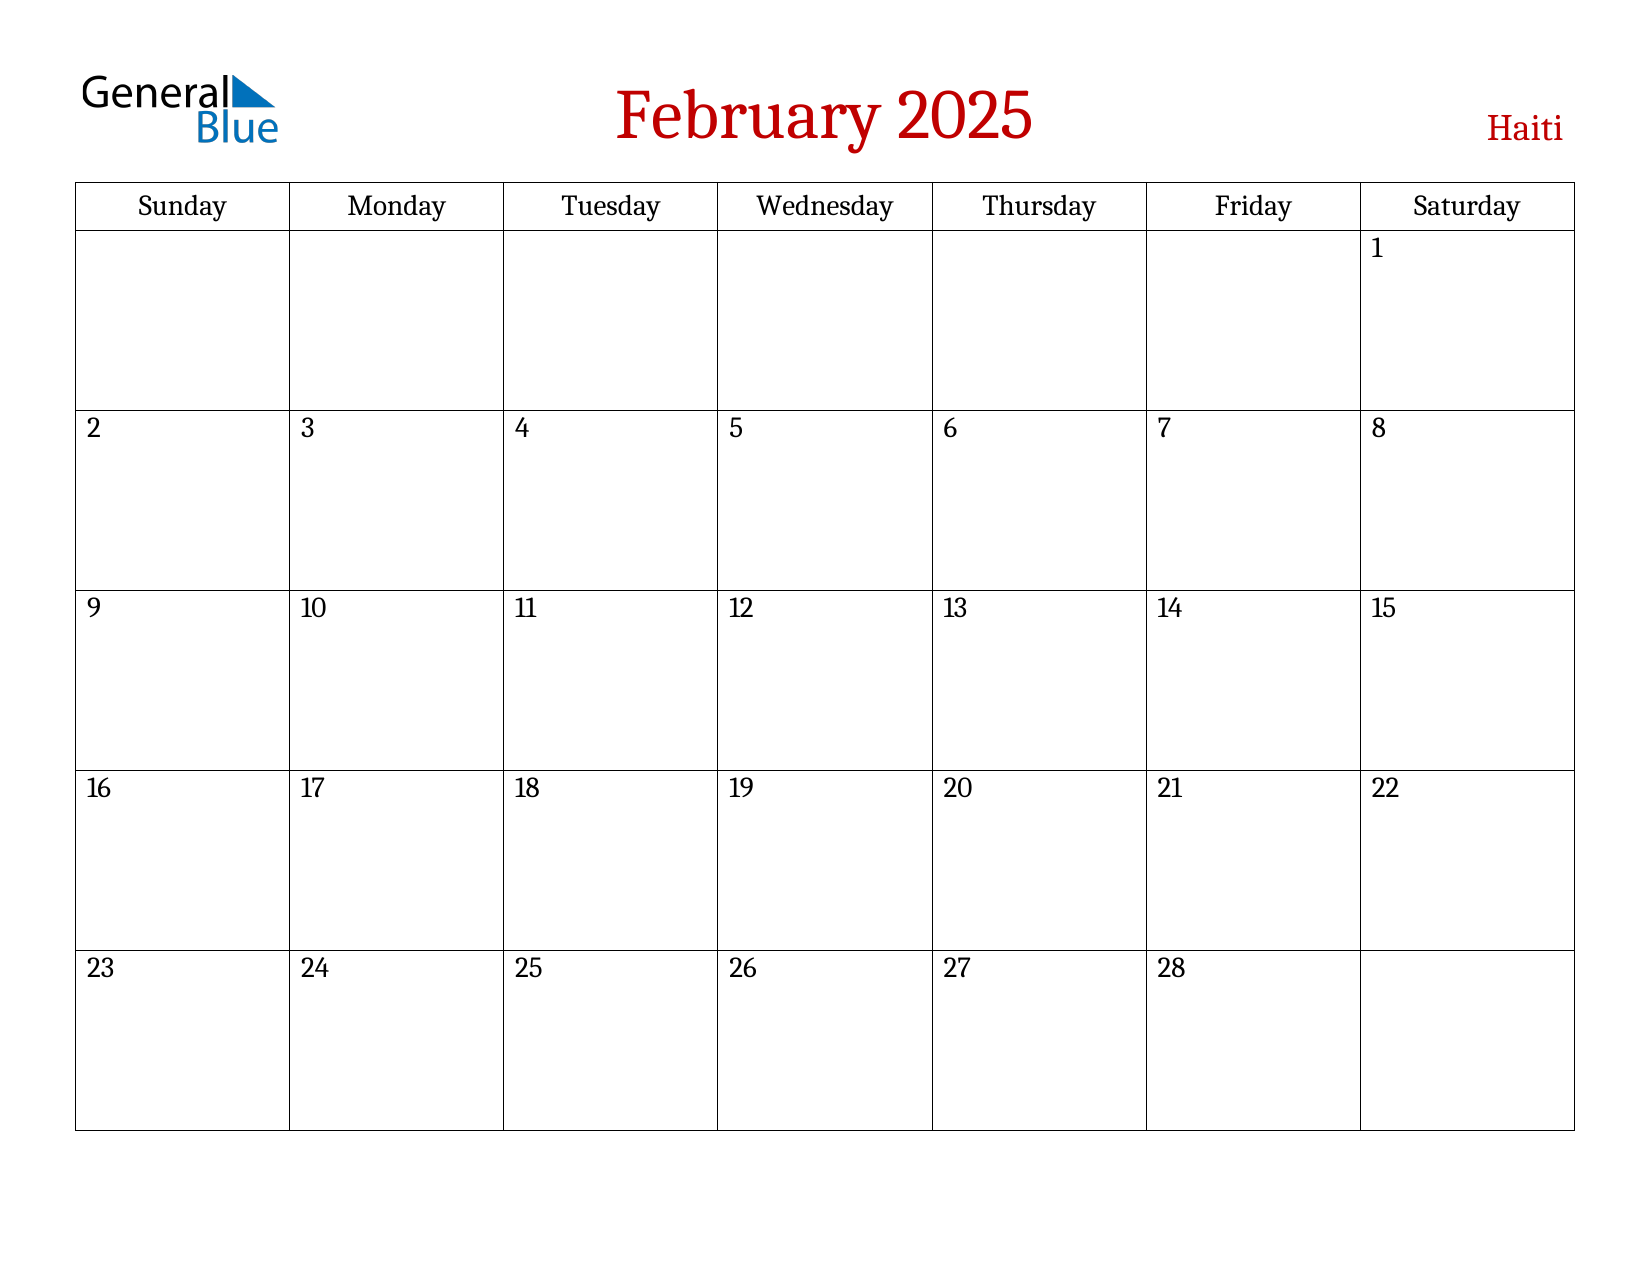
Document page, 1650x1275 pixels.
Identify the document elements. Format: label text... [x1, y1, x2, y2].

table_cell [718, 625, 932, 770]
table_cell 24 [290, 951, 503, 985]
table_header [76, 75, 503, 182]
table_cell 27 [933, 951, 1146, 985]
table_header Haiti [1146, 75, 1574, 182]
table_cell 6 [933, 411, 1146, 444]
table_cell 2 [76, 411, 289, 444]
table_cell [76, 985, 289, 1130]
table_cell 5 [718, 411, 932, 444]
table_cell [933, 265, 1146, 410]
table_cell Wednesday [718, 183, 932, 230]
table_cell 20 [933, 771, 1146, 805]
table_cell 10 [290, 591, 503, 625]
table_cell [1147, 805, 1360, 950]
table_cell 28 [1147, 951, 1360, 985]
table_cell [1147, 231, 1360, 264]
table_cell [933, 445, 1146, 590]
table_cell [933, 985, 1146, 1130]
picture [82, 75, 278, 143]
table_cell Sunday [76, 183, 289, 230]
table_cell 14 [1147, 591, 1360, 625]
table_cell [1147, 265, 1360, 410]
table_cell [933, 625, 1146, 770]
table_cell [504, 625, 717, 770]
table_cell [718, 265, 932, 410]
table_cell 1 [1361, 231, 1574, 264]
table_cell [76, 805, 289, 950]
table_cell [718, 445, 932, 590]
table_cell [1361, 805, 1574, 950]
table_cell 7 [1147, 411, 1360, 444]
table_cell 13 [933, 591, 1146, 625]
table_cell 12 [718, 591, 932, 625]
table_cell 3 [290, 411, 503, 444]
table_cell [1361, 985, 1574, 1130]
table_cell [290, 231, 503, 264]
table_cell [76, 231, 289, 264]
table_cell [76, 445, 289, 590]
table_cell 25 [504, 951, 717, 985]
table_cell Monday [290, 183, 503, 230]
table_cell 15 [1361, 591, 1574, 625]
table_cell Friday [1147, 183, 1360, 230]
table_cell 11 [504, 591, 717, 625]
table_cell [718, 805, 932, 950]
table_cell 19 [718, 771, 932, 805]
table_cell 18 [504, 771, 717, 805]
table_cell [1361, 625, 1574, 770]
table_cell [933, 805, 1146, 950]
table_cell [718, 231, 932, 264]
table_cell [290, 805, 503, 950]
table_cell [76, 265, 289, 410]
table_cell [504, 985, 717, 1130]
table_cell [290, 445, 503, 590]
table_cell 16 [76, 771, 289, 805]
table_cell 9 [76, 591, 289, 625]
table_cell [1361, 951, 1574, 985]
table_cell 21 [1147, 771, 1360, 805]
table_cell [718, 985, 932, 1130]
table_cell Saturday [1361, 183, 1574, 230]
table_cell Tuesday [504, 183, 717, 230]
table_cell 8 [1361, 411, 1574, 444]
table_cell [504, 445, 717, 590]
table_cell 4 [504, 411, 717, 444]
table_cell [504, 805, 717, 950]
table_cell [76, 625, 289, 770]
table_cell [290, 625, 503, 770]
table_cell [1361, 265, 1574, 410]
table_cell [933, 231, 1146, 264]
table_cell [1147, 445, 1360, 590]
table_cell [1147, 985, 1360, 1130]
table_cell 17 [290, 771, 503, 805]
table_cell 22 [1361, 771, 1574, 805]
table_cell Thursday [933, 183, 1146, 230]
table_cell [1361, 445, 1574, 590]
table_header February 2025 [504, 75, 1146, 182]
table_cell [504, 231, 717, 264]
table_cell [1147, 625, 1360, 770]
table_cell 26 [718, 951, 932, 985]
table_cell [504, 265, 717, 410]
table_cell 23 [76, 951, 289, 985]
table_cell [290, 985, 503, 1130]
table_cell [290, 265, 503, 410]
